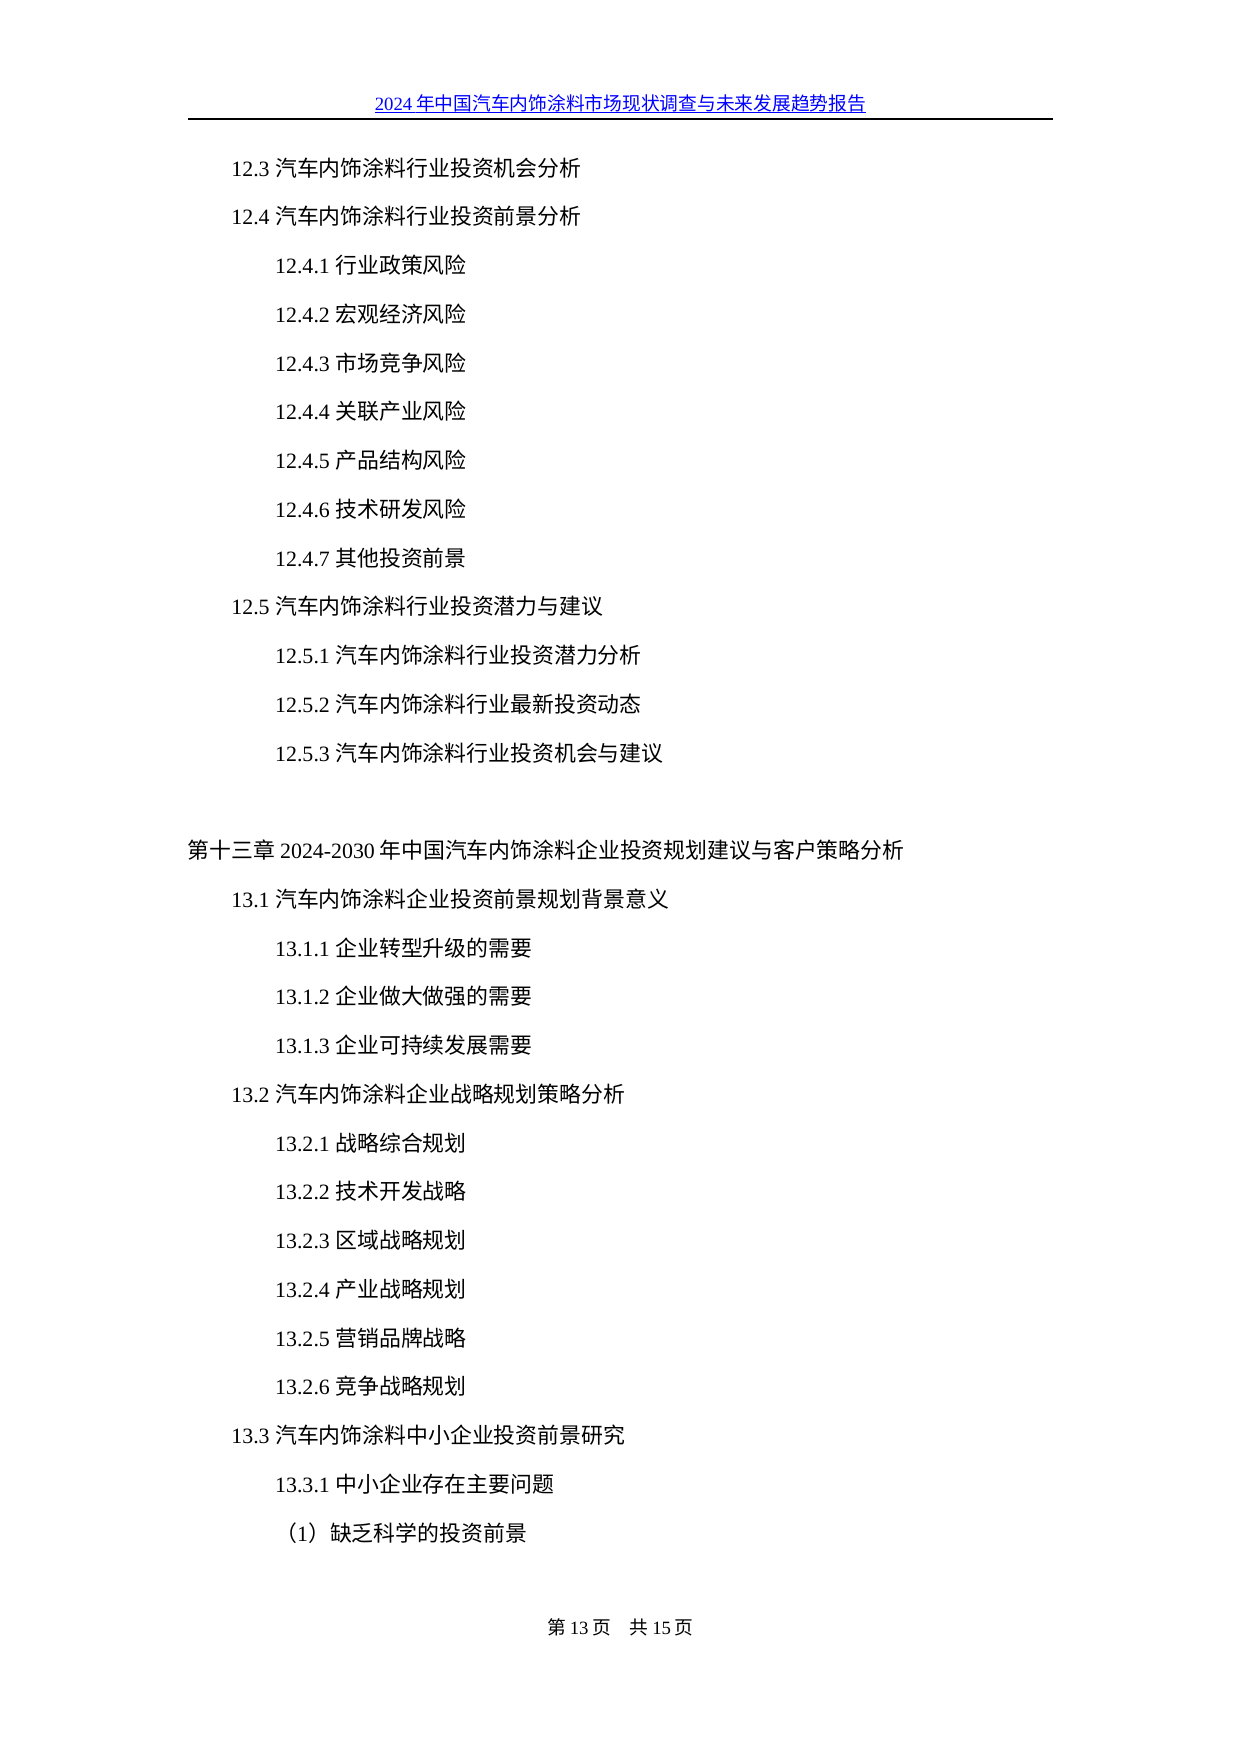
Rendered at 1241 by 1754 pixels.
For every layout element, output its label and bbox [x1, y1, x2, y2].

text [187, 150, 1053, 1548]
